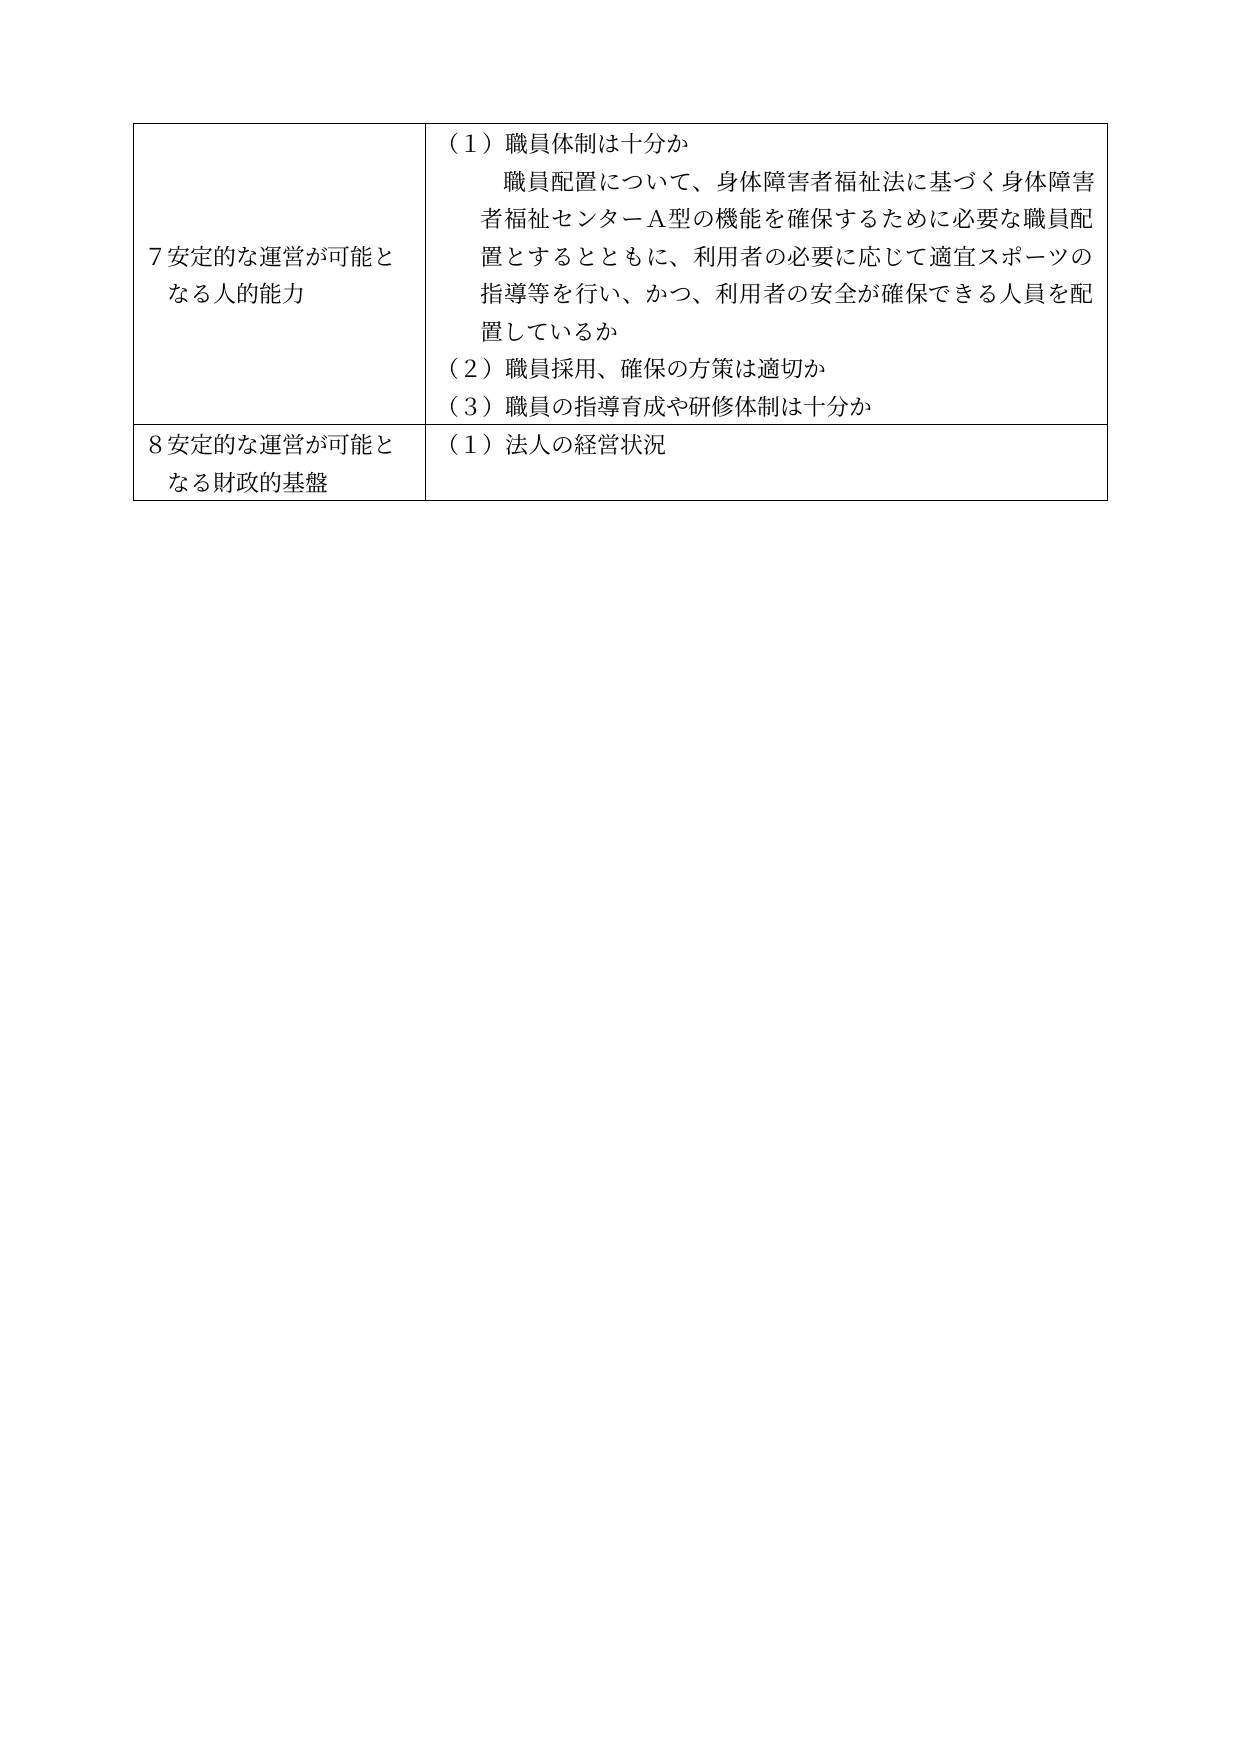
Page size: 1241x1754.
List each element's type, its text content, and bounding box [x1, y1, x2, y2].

table_cell ８安定的な運営が可能となる財政的基盤 [134, 425, 425, 500]
table_cell （１）法人の経営状況 [426, 425, 1107, 500]
table_cell ７安定的な運営が可能となる人的能力 [134, 124, 425, 424]
table_cell （１）職員体制は十分か 職員配置について、身体障害者福祉法に基づく身体障害者福祉センターＡ型の機能を確保するために必要な職員配置とするとともに、利用者の必要に応じて適宜スポーツの指導等を行い、かつ、利用者の安全が確保できる人員を配置しているか （２）職員採用、確保の方策は適切か （３）職員の指導育成や研修体制は十分か [426, 124, 1107, 424]
